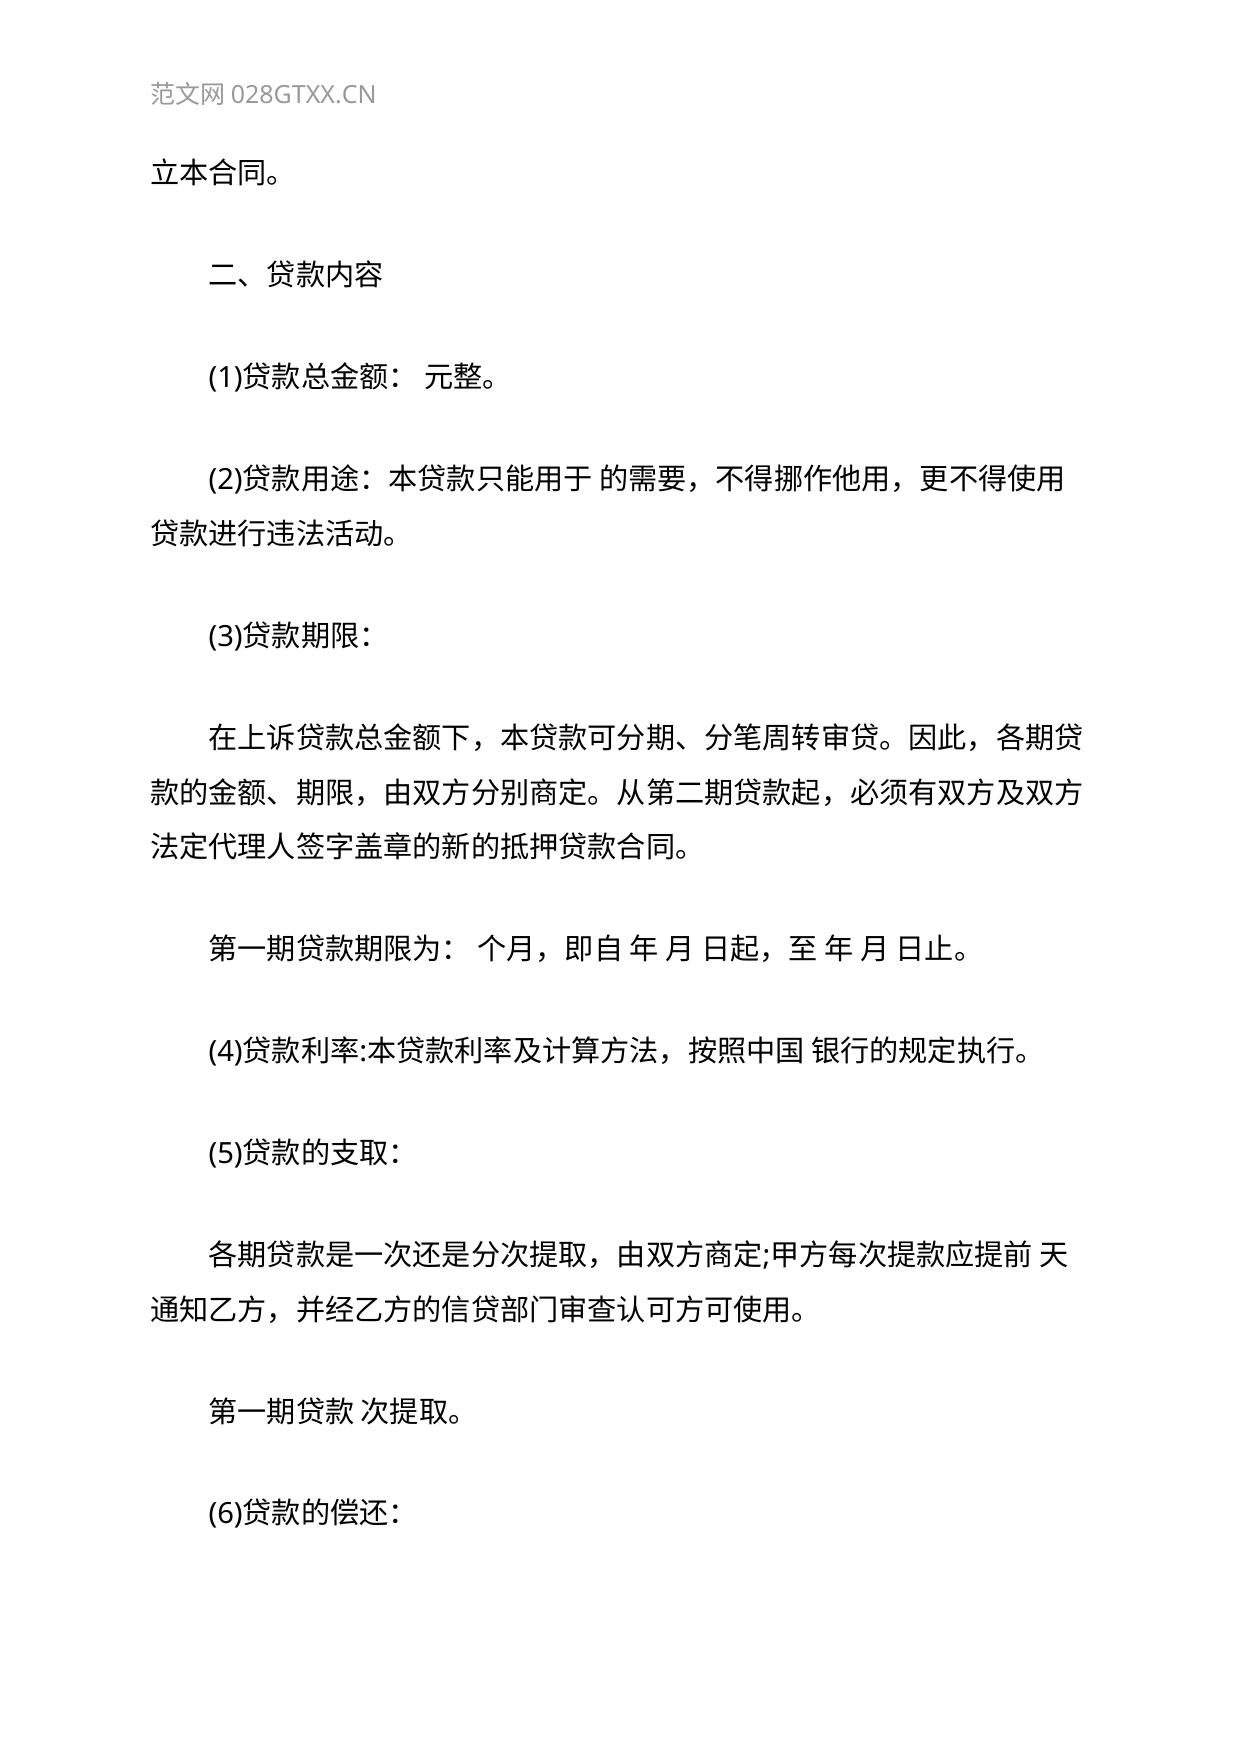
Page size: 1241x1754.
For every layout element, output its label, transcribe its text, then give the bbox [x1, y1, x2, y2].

text 各期贷款是一次还是分次提取，由双方商定;甲方每次提款应提前 天通知乙方，并经乙方的信贷部门审查认可方可使用。 [150, 1232, 1090, 1329]
text (1)贷款总金额： 元整。 [150, 353, 1090, 396]
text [150, 150, 1090, 192]
text 在上诉贷款总金额下，本贷款可分期、分笔周转审贷。因此，各期贷款的金额、期限，由双方分别商定。从第二期贷款起，必须有双方及双方法定代理人签字盖章的新的抵押贷款合同。 [150, 714, 1090, 866]
text (4)贷款利率:本贷款利率及计算方法，按照中国 银行的规定执行。 [150, 1028, 1090, 1070]
text (5)贷款的支取： [150, 1129, 1090, 1172]
text 第一期贷款期限为： 个月，即自 年 月 日起，至 年 月 日止。 [150, 926, 1090, 968]
text 第一期贷款 次提取。 [150, 1388, 1090, 1431]
text (2)贷款用途：本贷款只能用于 的需要，不得挪作他用，更不得使用贷款进行违法活动。 [150, 456, 1090, 553]
text (6)贷款的偿还： [150, 1490, 1090, 1532]
text 二、贷款内容 [150, 252, 1090, 294]
text (3)贷款期限： [150, 612, 1090, 655]
